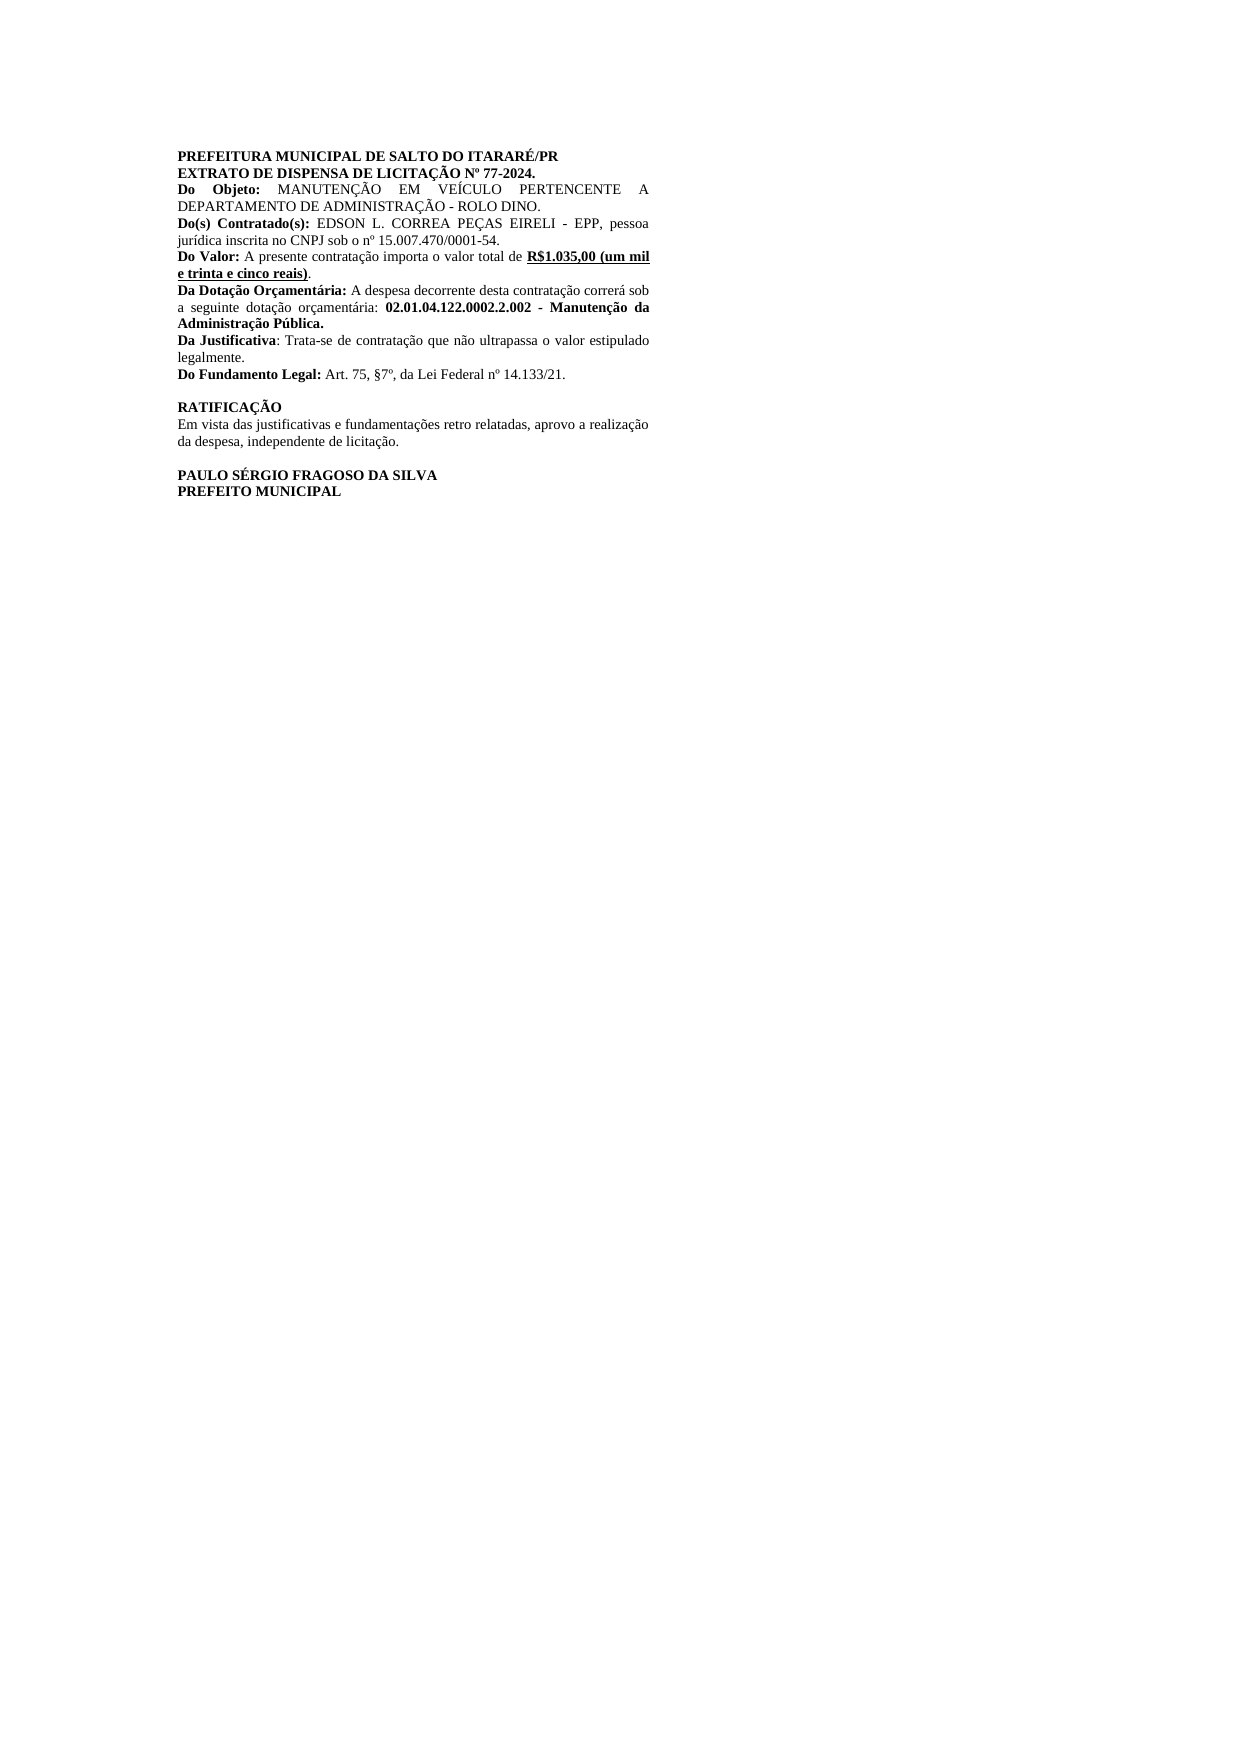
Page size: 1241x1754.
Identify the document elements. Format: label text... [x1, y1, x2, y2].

text Da Dotação Orçamentária: A despesa decorrente desta contratação correrá sob a seguinte dotação orçamentária: 02.01.04.122.0002.2.002 - Manutenção da Administração Pública. [177, 282, 650, 332]
text Da Justificativa: Trata-se de contratação que não ultrapassa o valor estipulado legalmente. [177, 332, 650, 366]
text Em vista das justificativas e fundamentações retro relatadas, aprovo a realização da despesa, independente de licitação. [177, 416, 650, 449]
text PAULO SÉRGIO FRAGOSO DA SILVA [177, 466, 650, 483]
text Do(s) Contratado(s): EDSON L. CORREA PEÇAS EIRELI - EPP, pessoa jurídica inscrita no CNPJ sob o nº 15.007.470/0001-54. [177, 215, 650, 248]
text Do Fundamento Legal: Art. 75, §7º, da Lei Federal nº 14.133/21. [177, 366, 650, 382]
text RATIFICAÇÃO [177, 399, 650, 416]
text EXTRATO DE DISPENSA DE LICITAÇÃO Nº 77-2024. [177, 164, 650, 181]
text PREFEITURA MUNICIPAL DE SALTO DO ITARARÉ/PR [177, 148, 650, 164]
text Do Objeto: MANUTENÇÃO EM VEÍCULO PERTENCENTE A DEPARTAMENTO DE ADMINISTRAÇÃO - ROLO DINO. [177, 181, 650, 215]
text Do Valor: A presente contratação importa o valor total de R$1.035,00 (um mil e trinta e cinco reais). [177, 248, 650, 282]
text PREFEITO MUNICIPAL [177, 483, 650, 500]
